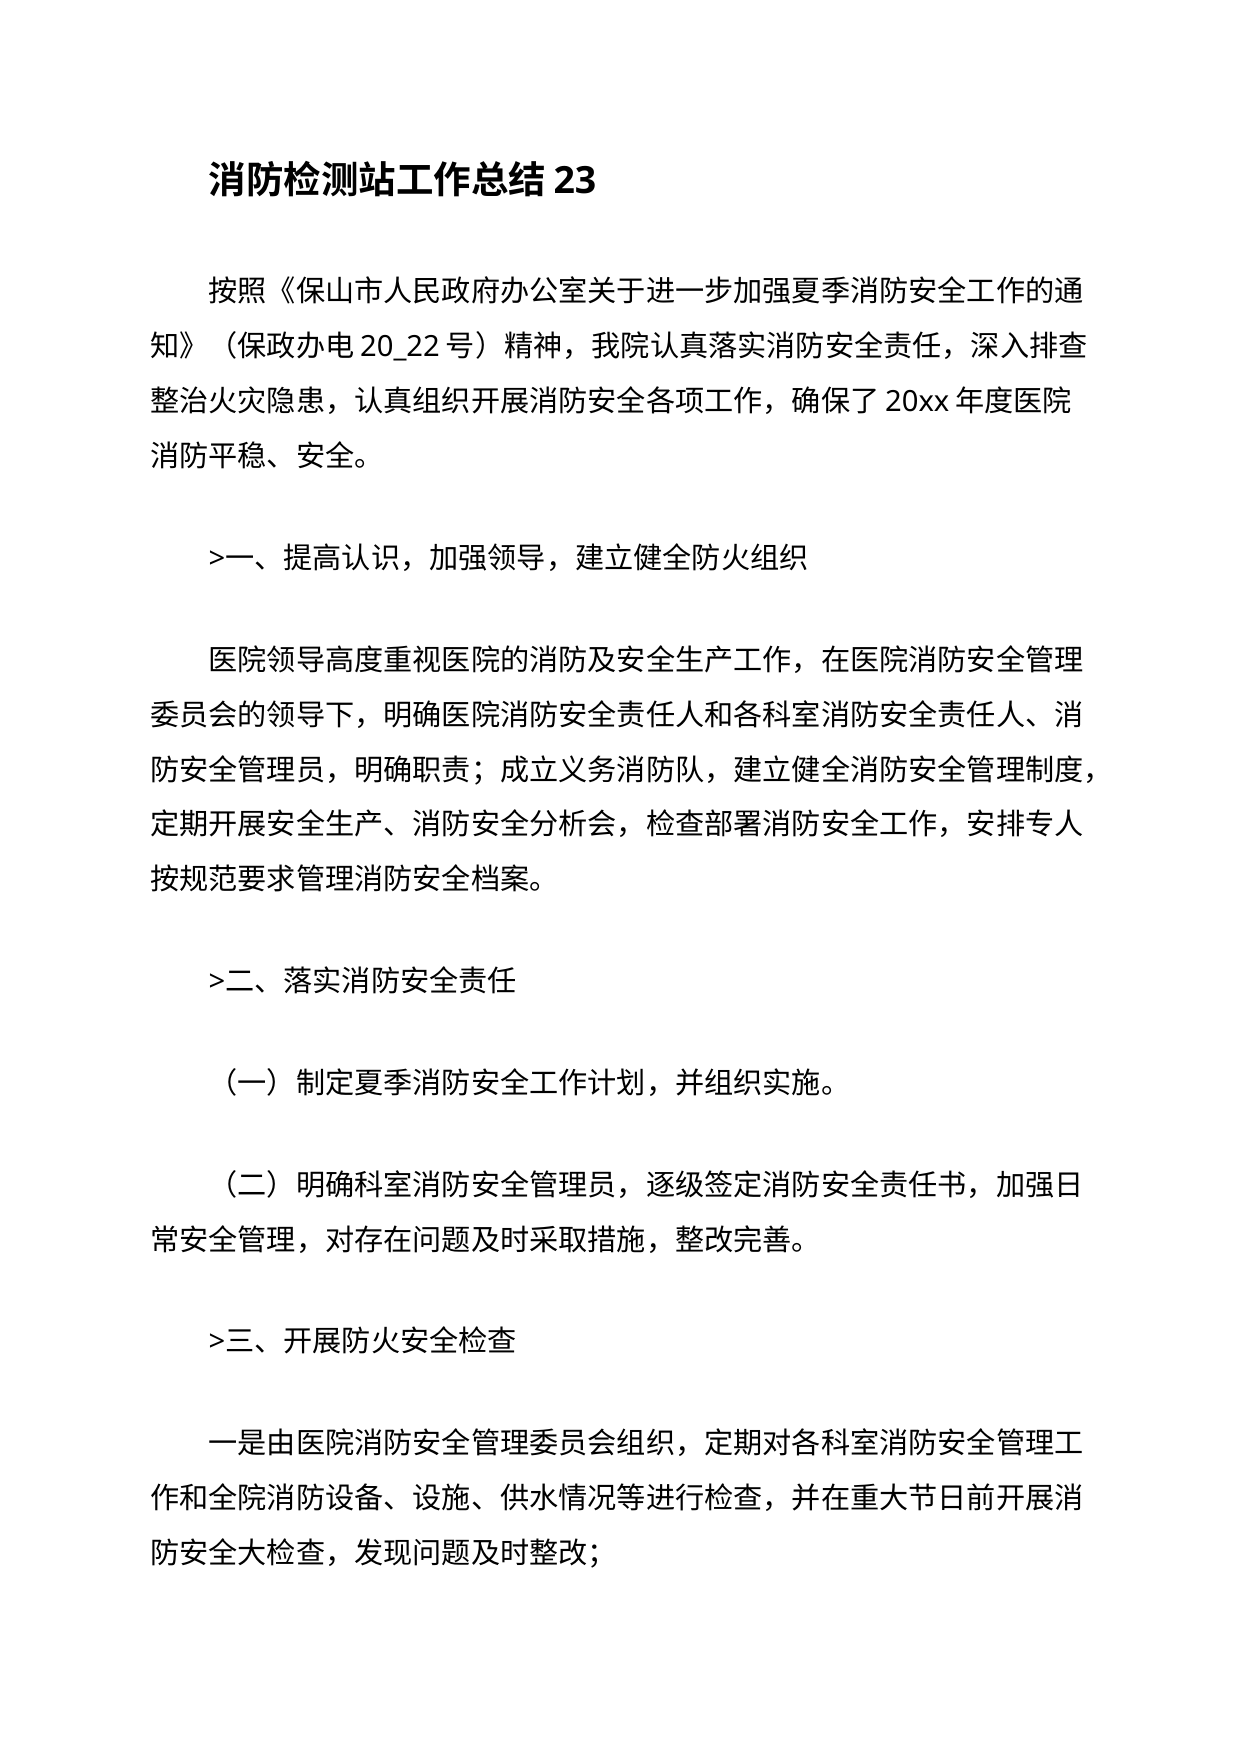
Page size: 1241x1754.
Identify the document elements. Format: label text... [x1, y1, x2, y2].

text 按照《保山市人民政府办公室关于进一步加强夏季消防安全工作的通知》（保政办电20_22号）精神，我院认真落实消防安全责任，深入排查整治火灾隐患，认真组织开展消防安全各项工作，确保了20xx年度医院消防平稳、安全。 [150, 268, 1090, 475]
text 消防检测站工作总结23 [150, 150, 1090, 204]
text （二）明确科室消防安全管理员，逐级签定消防安全责任书，加强日常安全管理，对存在问题及时采取措施，整改完善。 [150, 1161, 1090, 1258]
text >三、开展防火安全检查 [150, 1318, 1090, 1360]
text 一是由医院消防安全管理委员会组织，定期对各科室消防安全管理工作和全院消防设备、设施、供水情况等进行检查，并在重大节日前开展消防安全大检查，发现问题及时整改； [150, 1420, 1090, 1572]
text >二、落实消防安全责任 [150, 958, 1090, 1000]
text >一、提高认识，加强领导，建立健全防火组织 [150, 534, 1090, 577]
text 医院领导高度重视医院的消防及安全生产工作，在医院消防安全管理委员会的领导下，明确医院消防安全责任人和各科室消防安全责任人、消防安全管理员，明确职责；成立义务消防队，建立健全消防安全管理制度，定期开展安全生产、消防安全分析会，检查部署消防安全工作，安排专人按规范要求管理消防安全档案。 [150, 636, 1090, 898]
text （一）制定夏季消防安全工作计划，并组织实施。 [150, 1059, 1090, 1102]
